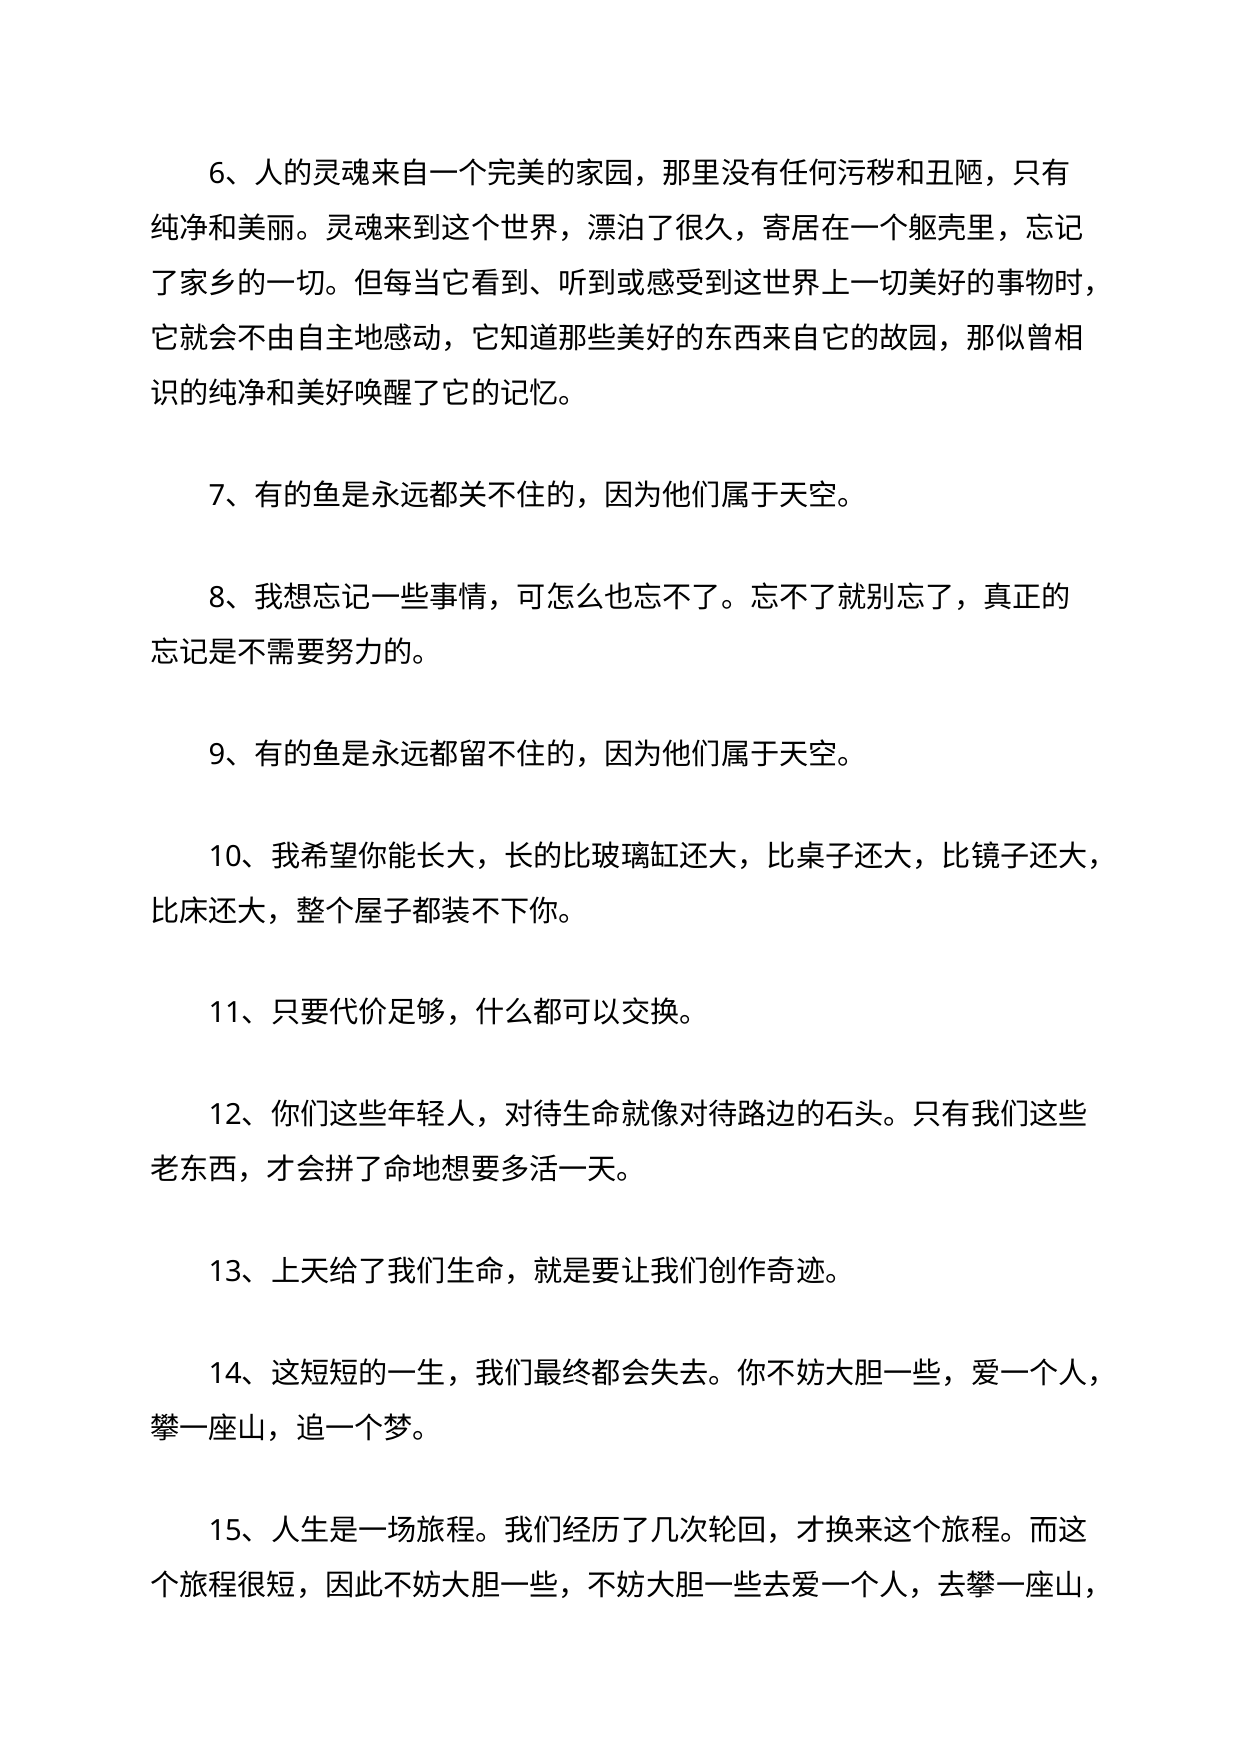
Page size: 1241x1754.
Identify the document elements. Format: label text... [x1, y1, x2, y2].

text 11、只要代价足够，什么都可以交换。 [150, 989, 1090, 1031]
text 10、我希望你能长大，长的比玻璃缸还大，比桌子还大，比镜子还大，比床还大，整个屋子都装不下你。 [150, 832, 1090, 929]
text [150, 1506, 1090, 1604]
text 13、上天给了我们生命，就是要让我们创作奇迹。 [150, 1248, 1090, 1290]
text 14、这短短的一生，我们最终都会失去。你不妨大胆一些，爱一个人，攀一座山，追一个梦。 [150, 1350, 1090, 1447]
text 7、有的鱼是永远都关不住的，因为他们属于天空。 [150, 471, 1090, 514]
text 9、有的鱼是永远都留不住的，因为他们属于天空。 [150, 730, 1090, 773]
text 12、你们这些年轻人，对待生命就像对待路边的石头。只有我们这些老东西，才会拼了命地想要多活一天。 [150, 1091, 1090, 1188]
text 8、我想忘记一些事情，可怎么也忘不了。忘不了就别忘了，真正的忘记是不需要努力的。 [150, 573, 1090, 671]
text 6、人的灵魂来自一个完美的家园，那里没有任何污秽和丑陋，只有纯净和美丽。灵魂来到这个世界，漂泊了很久，寄居在一个躯壳里，忘记了家乡的一切。但每当它看到、听到或感受到这世界上一切美好的事物时，它就会不由自主地感动，它知道那些美好的东西来自它的故园，那似曾相识的纯净和美好唤醒了它的记忆。 [150, 150, 1090, 412]
